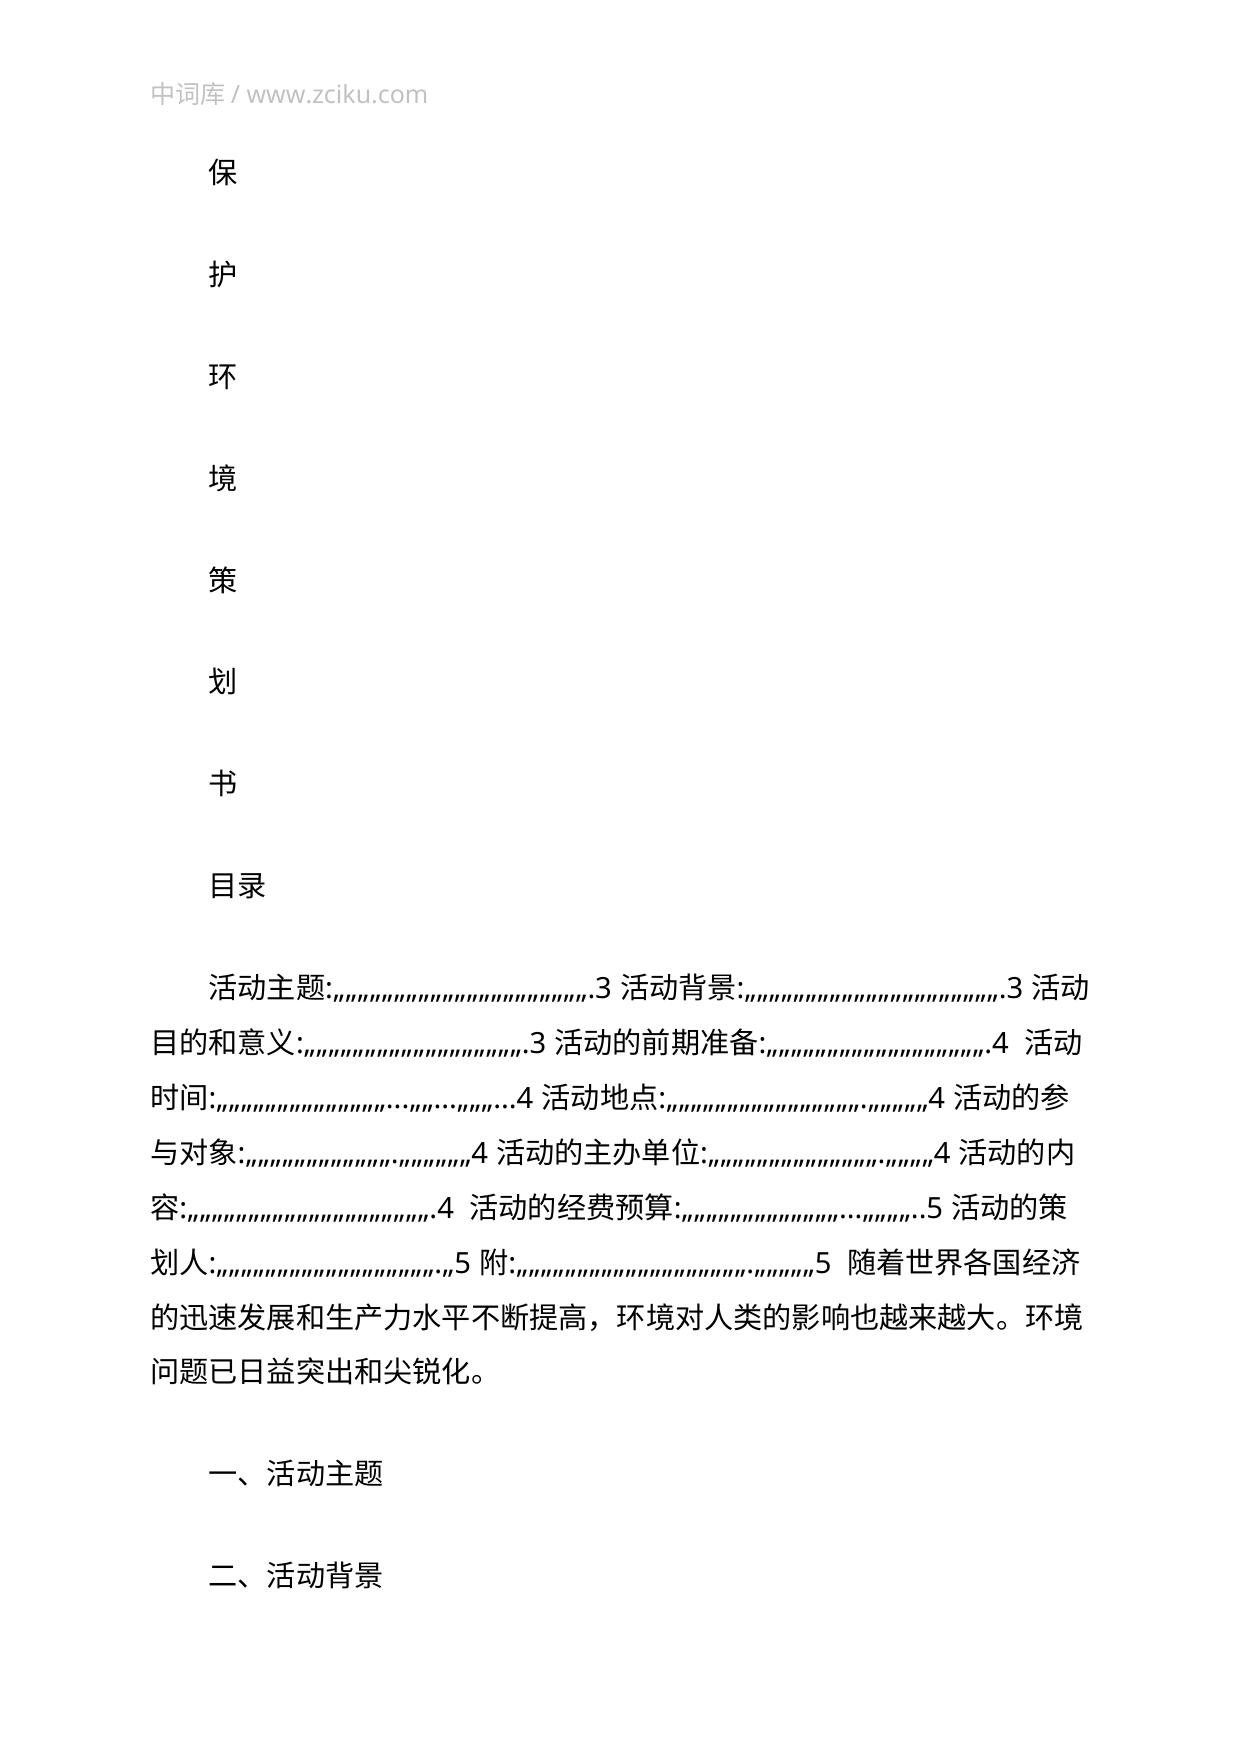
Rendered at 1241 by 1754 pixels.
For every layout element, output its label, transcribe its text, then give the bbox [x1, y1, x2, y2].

text 书 [150, 761, 1090, 803]
text 境 [150, 455, 1090, 498]
text 策 [150, 557, 1090, 599]
text 保 [150, 150, 1090, 192]
text 一、活动主题 [150, 1451, 1090, 1493]
text 环 [150, 353, 1090, 396]
text 护 [150, 252, 1090, 294]
text 划 [150, 659, 1090, 701]
text 活动主题:„„„„„„„„„„„„„„„„„„„„„.3 活动背景:„„„„„„„„„„„„„„„„„„„„„.3 活动目的和意义:„„„„„„„„„„„„„„„„„„.3 活动的前期准备:„„„„„„„„„„„„„„„„„„.4 活动时间:„„„„„„„„„„„„„„...„„...„„„...4 活动地点:„„„„„„„„„„„„„„„„.„„„„„4 活动的参与对象:„„„„„„„„„„„„.„„„„„„4 活动的主办单位:„„„„„„„„„„„„„„.„„„„4 活动的内容:„„„„„„„„„„„„„„„„„„„„.4 活动的经费预算:„„„„„„„„„„„„„...„„„„..5 活动的策划人:„„„„„„„„„„„„„„„„„„.„5 附:„„„„„„„„„„„„„„„„„„„.„„„„„5 随着世界各国经济的迅速发展和生产力水平不断提高，环境对人类的影响也越来越大。环境问题已日益突出和尖锐化。 [150, 964, 1090, 1391]
text 二、活动背景 [150, 1553, 1090, 1595]
text 目录 [150, 862, 1090, 905]
